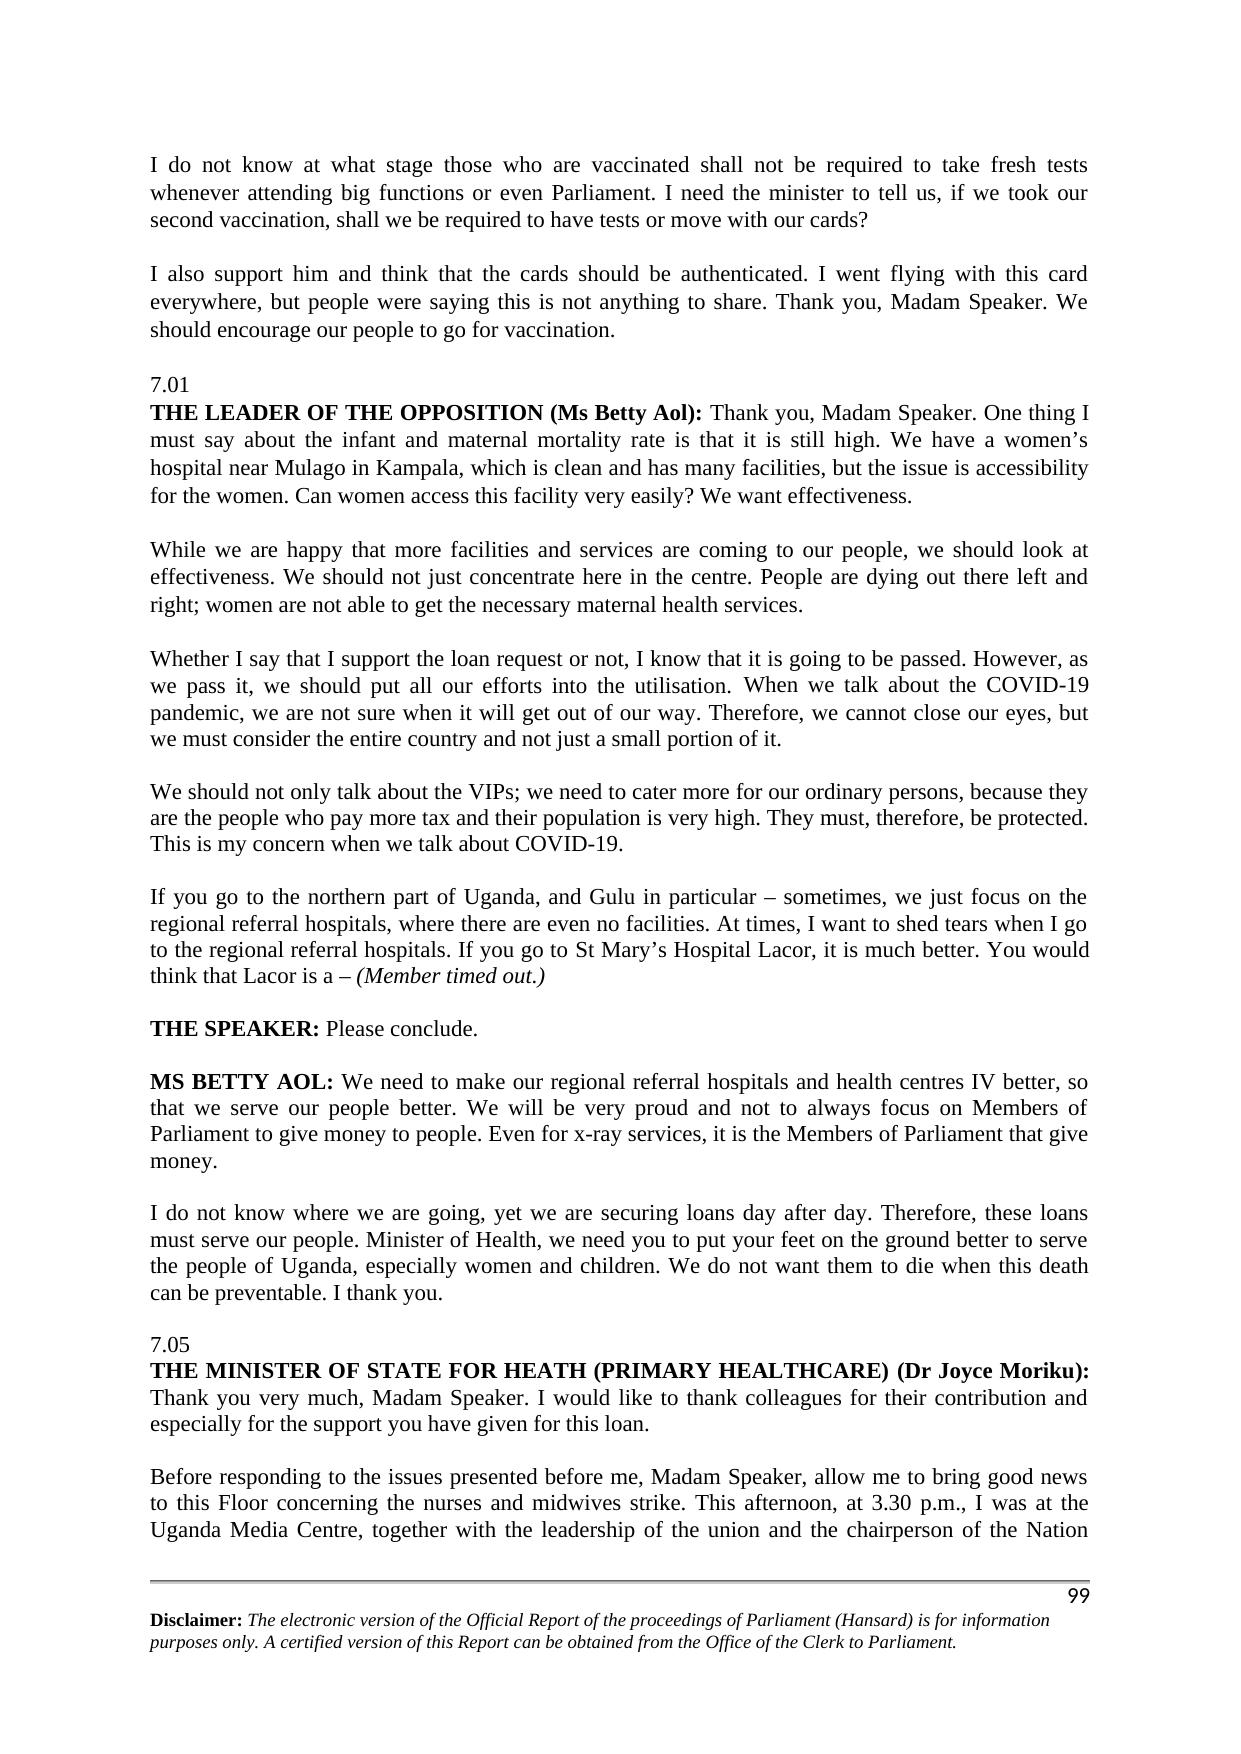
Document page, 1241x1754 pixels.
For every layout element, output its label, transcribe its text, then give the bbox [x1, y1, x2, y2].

text THE MINISTER OF STATE FOR HEATH (PRIMARY HEALTHCARE) (Dr Joyce Moriku): Thank you very much, Madam Speaker. I would like to thank colleagues for their contribution and especially for the support you have given for this loan. [150, 1358, 1090, 1437]
text If you go to the northern part of Uganda, and Gulu in particular – sometimes, we just focus on the regional referral hospitals, where there are even no facilities. At times, I want to shed tears when I go to the regional referral hospitals. If you go to St Mary’s Hospital Lacor, it is much better. You would think that Lacor is a – (Member timed out.) [150, 883, 1090, 989]
picture [150, 1580, 1090, 1584]
text While we are happy that more facilities and services are coming to our people, we should look at effectiveness. We should not just concentrate here in the centre. People are dying out there left and right; women are not able to get the necessary maternal health services. [150, 534, 1090, 617]
text THE LEADER OF THE OPPOSITION (Ms Betty Aol): Thank you, Madam Speaker. One thing I must say about the infant and maternal mortality rate is that it is still high. We have a women’s hospital near Mulago in Kampala, which is clean and has many facilities, but the issue is accessibility for the women. Can women access this facility very easily? We want effectiveness. [150, 398, 1090, 508]
text I do not know where we are going, yet we are securing loans day after day. Therefore, these loans must serve our people. Minister of Health, we need you to put your feet on the ground better to serve the people of Uganda, especially women and children. We do not want them to die when this death can be preventable. I thank you. [150, 1199, 1090, 1305]
text 7.01 [150, 370, 1090, 398]
text I do not know at what stage those who are vaccinated shall not be required to take fresh tests whenever attending big functions or even Parliament. I need the minister to tell us, if we took our second vaccination, shall we be required to have tests or move with our cards? [150, 150, 1090, 233]
text We should not only talk about the VIPs; we need to cater more for our ordinary persons, because they are the people who pay more tax and their population is very high. They must, therefore, be protected. This is my concern when we talk about COVID-19. [150, 778, 1090, 857]
text I also support him and think that the cards should be authenticated. I went flying with this card everywhere, but people were saying this is not anything to share. Thank you, Madam Speaker. We should encourage our people to go for vaccination. [150, 259, 1090, 342]
text THE SPEAKER: Please conclude. [150, 1015, 1090, 1041]
text 7.05 [150, 1331, 1090, 1358]
text Whether I say that I support the loan request or not, I know that it is going to be passed. However, as we pass it, we should put all our efforts into the utilisation. When we talk about the COVID-19 pandemic, we are not sure when it will get out of our way. Therefore, we cannot close our eyes, but we must consider the entire country and not just a small portion of it. [150, 643, 1090, 751]
text MS BETTY AOL: We need to make our regional referral hospitals and health centres IV better, so that we serve our people better. We will be very proud and not to always focus on Members of Parliament to give money to people. Even for x-ray services, it is the Members of Parliament that give money. [150, 1068, 1090, 1173]
